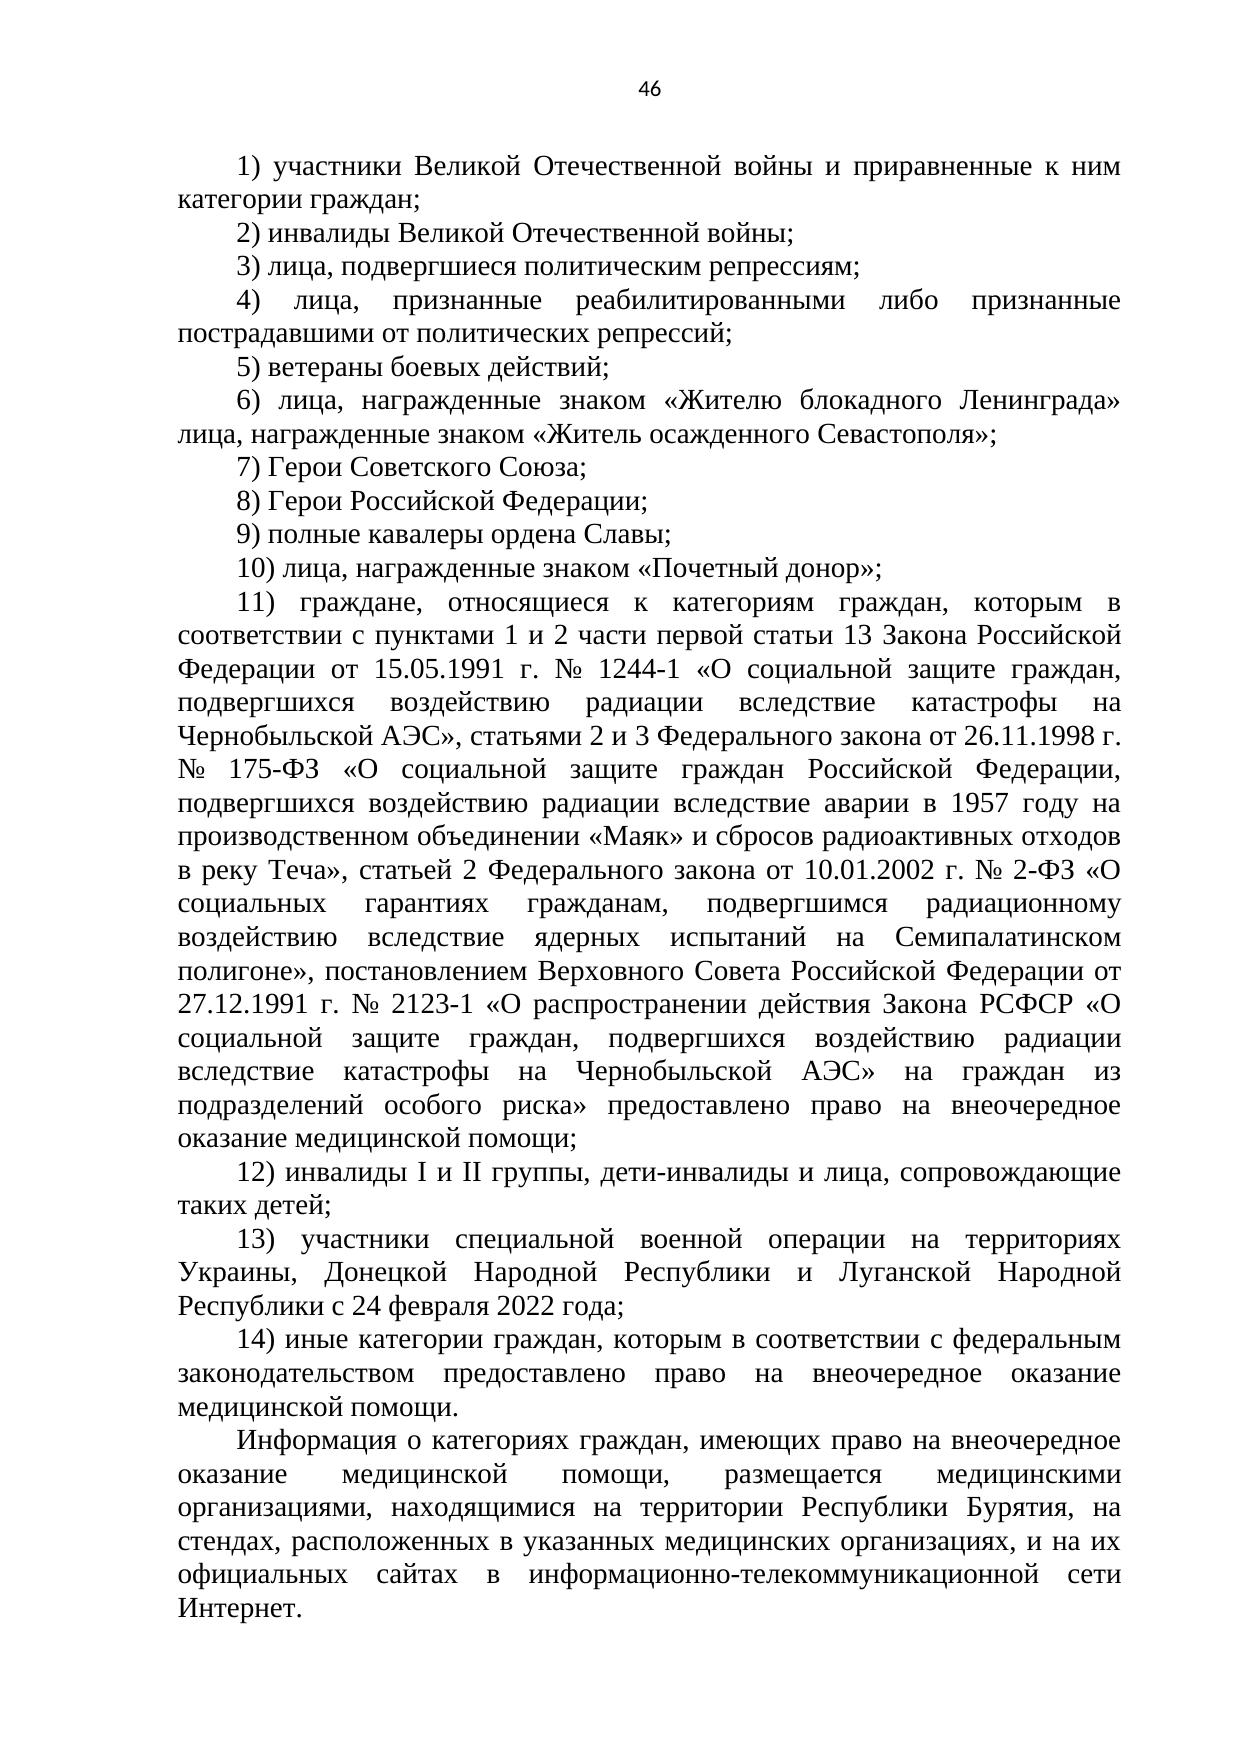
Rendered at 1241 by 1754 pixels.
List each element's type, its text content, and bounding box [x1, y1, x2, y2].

text 12) инвалиды I и II группы, дети-инвалиды и лица, сопровождающие таких детей; [177, 1154, 1122, 1221]
text 14) иные категории граждан, которым в соответствии с федеральным законодательством предоставлено право на внеочередное оказание медицинской помощи. [177, 1322, 1122, 1422]
text Информация о категориях граждан, имеющих право на внеочередное оказание медицинской помощи, размещается медицинскими организациями, находящимися на территории Республики Бурятия, на стендах, расположенных в указанных медицинских организациях, и на их официальных сайтах в информационно-телекоммуникационной сети Интернет. [177, 1422, 1122, 1623]
text 1) участники Великой Отечественной войны и приравненные к ним категории граждан; [177, 148, 1122, 215]
text 3) лица, подвергшиеся политическим репрессиям; [177, 248, 1122, 282]
text 9) полные кавалеры ордена Славы; [177, 517, 1122, 550]
text 10) лица, награжденные знаком «Почетный донор»; [177, 550, 1122, 584]
text 11) граждане, относящиеся к категориям граждан, которым в соответствии с пунктами 1 и 2 части первой статьи 13 Закона Российской Федерации от 15.05.1991 г. № 1244-1 «О социальной защите граждан, подвергшихся воздействию радиации вследствие катастрофы на Чернобыльской АЭС», статьями 2 и 3 Федерального закона от 26.11.1998 г. № 175-ФЗ «О социальной защите граждан Российской Федерации, подвергшихся воздействию радиации вследствие аварии в 1957 году на производственном объединении «Маяк» и сбросов радиоактивных отходов в реку Теча», статьей 2 Федерального закона от 10.01.2002 г. № 2-ФЗ «О социальных гарантиях гражданам, подвергшимся радиационному воздействию вследствие ядерных испытаний на Семипалатинском полигоне», постановлением Верховного Совета Российской Федерации от 27.12.1991 г. № 2123-1 «О распространении действия Закона РСФСР «О социальной защите граждан, подвергшихся воздействию радиации вследствие катастрофы на Чернобыльской АЭС» на граждан из подразделений особого риска» предоставлено право на внеочередное оказание медицинской помощи; [177, 584, 1122, 1154]
text 2) инвалиды Великой Отечественной войны; [177, 215, 1122, 248]
text 7) Герои Советского Союза; [177, 449, 1122, 483]
text 8) Герои Российской Федерации; [177, 483, 1122, 517]
text 4) лица, признанные реабилитированными либо признанные пострадавшими от политических репрессий; [177, 282, 1122, 349]
text 13) участники специальной военной операции на территориях Украины, Донецкой Народной Республики и Луганской Народной Республики с 24 февраля 2022 года; [177, 1221, 1122, 1322]
text 6) лица, награжденные знаком «Жителю блокадного Ленинграда» лица, награжденные знаком «Житель осажденного Севастополя»; [177, 382, 1122, 449]
text 5) ветераны боевых действий; [177, 349, 1122, 382]
